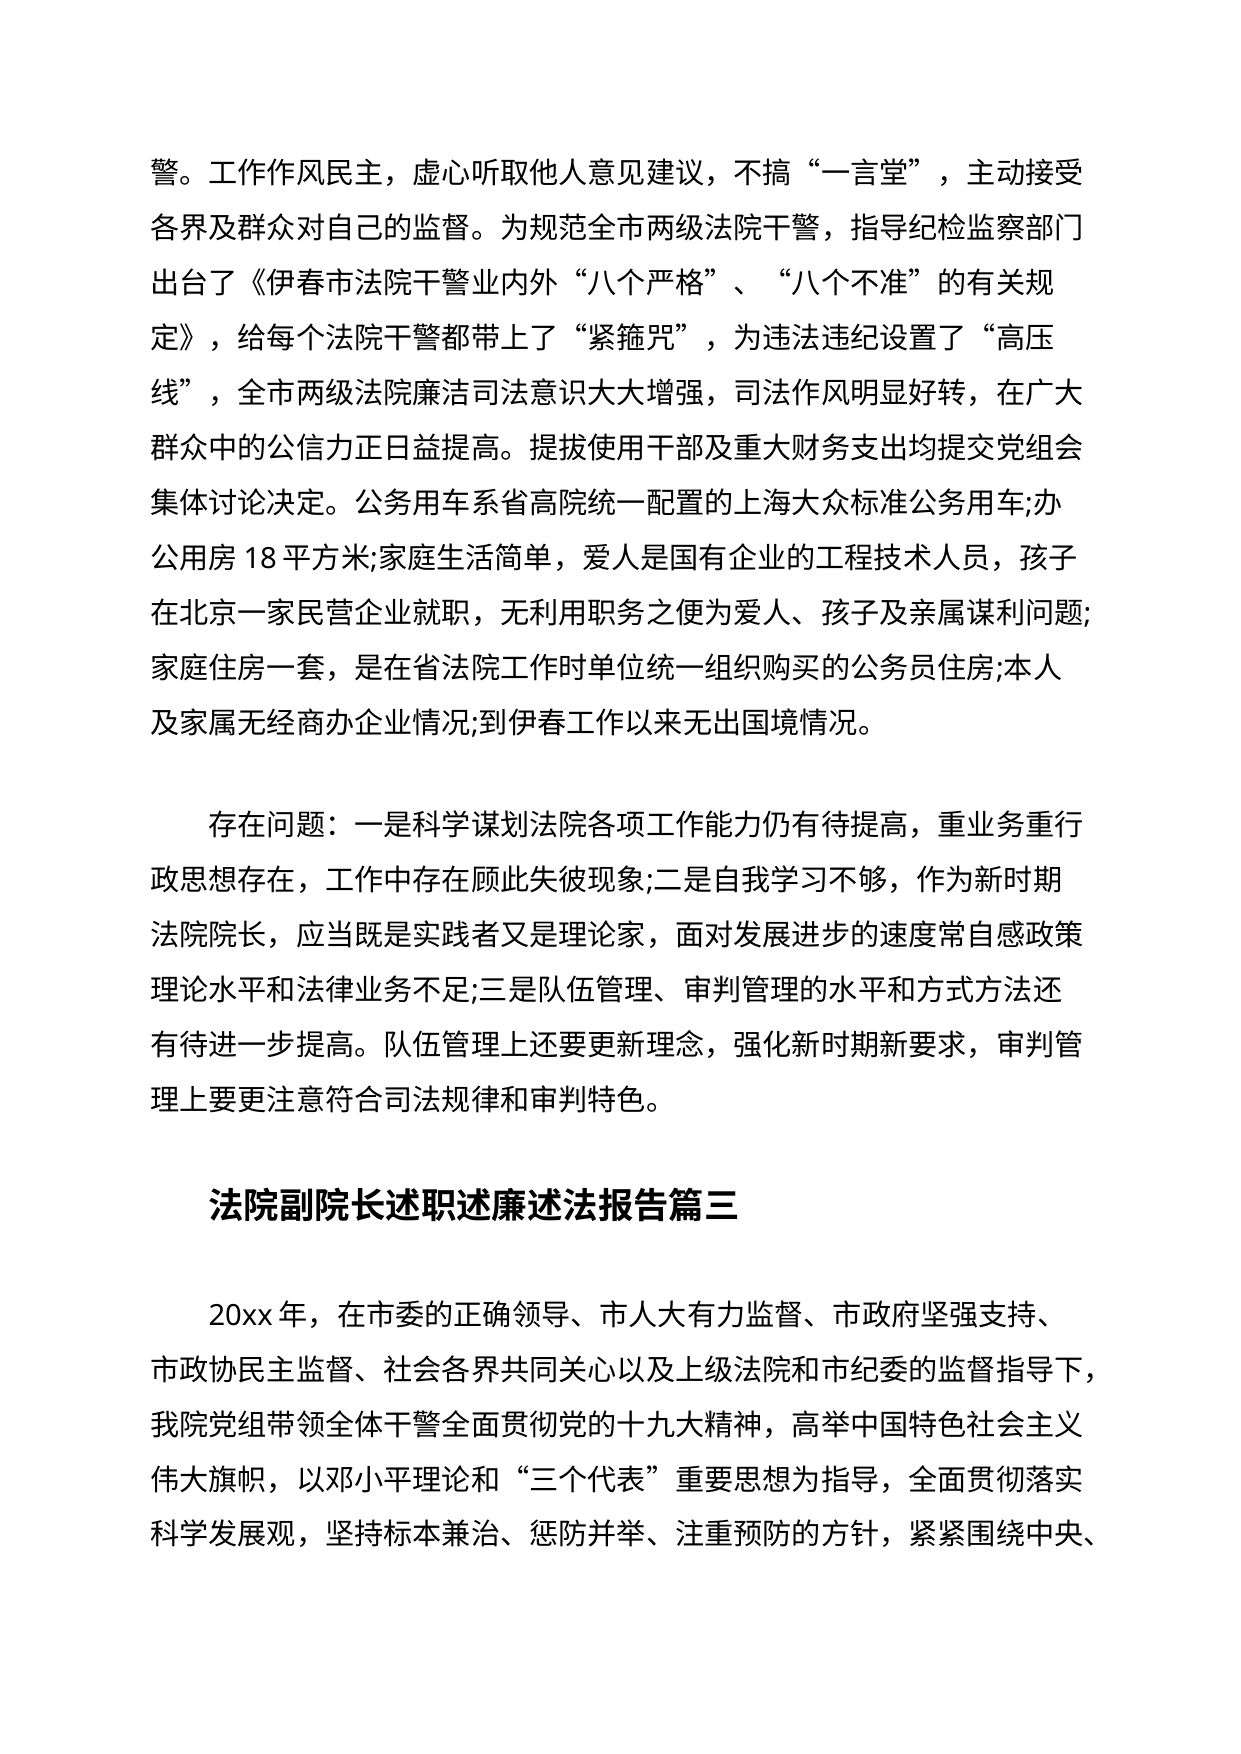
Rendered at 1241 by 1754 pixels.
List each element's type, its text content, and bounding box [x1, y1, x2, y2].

text 法院副院长述职述廉述法报告篇三 [150, 1178, 1090, 1229]
text 存在问题：一是科学谋划法院各项工作能力仍有待提高，重业务重行政思想存在，工作中存在顾此失彼现象;二是自我学习不够，作为新时期法院院长，应当既是实践者又是理论家，面对发展进步的速度常自感政策理论水平和法律业务不足;三是队伍管理、审判管理的水平和方式方法还有待进一步提高。队伍管理上还要更新理念，强化新时期新要求，审判管理上要更注意符合司法规律和审判特色。 [150, 801, 1090, 1118]
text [150, 1291, 1090, 1553]
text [150, 150, 1090, 742]
